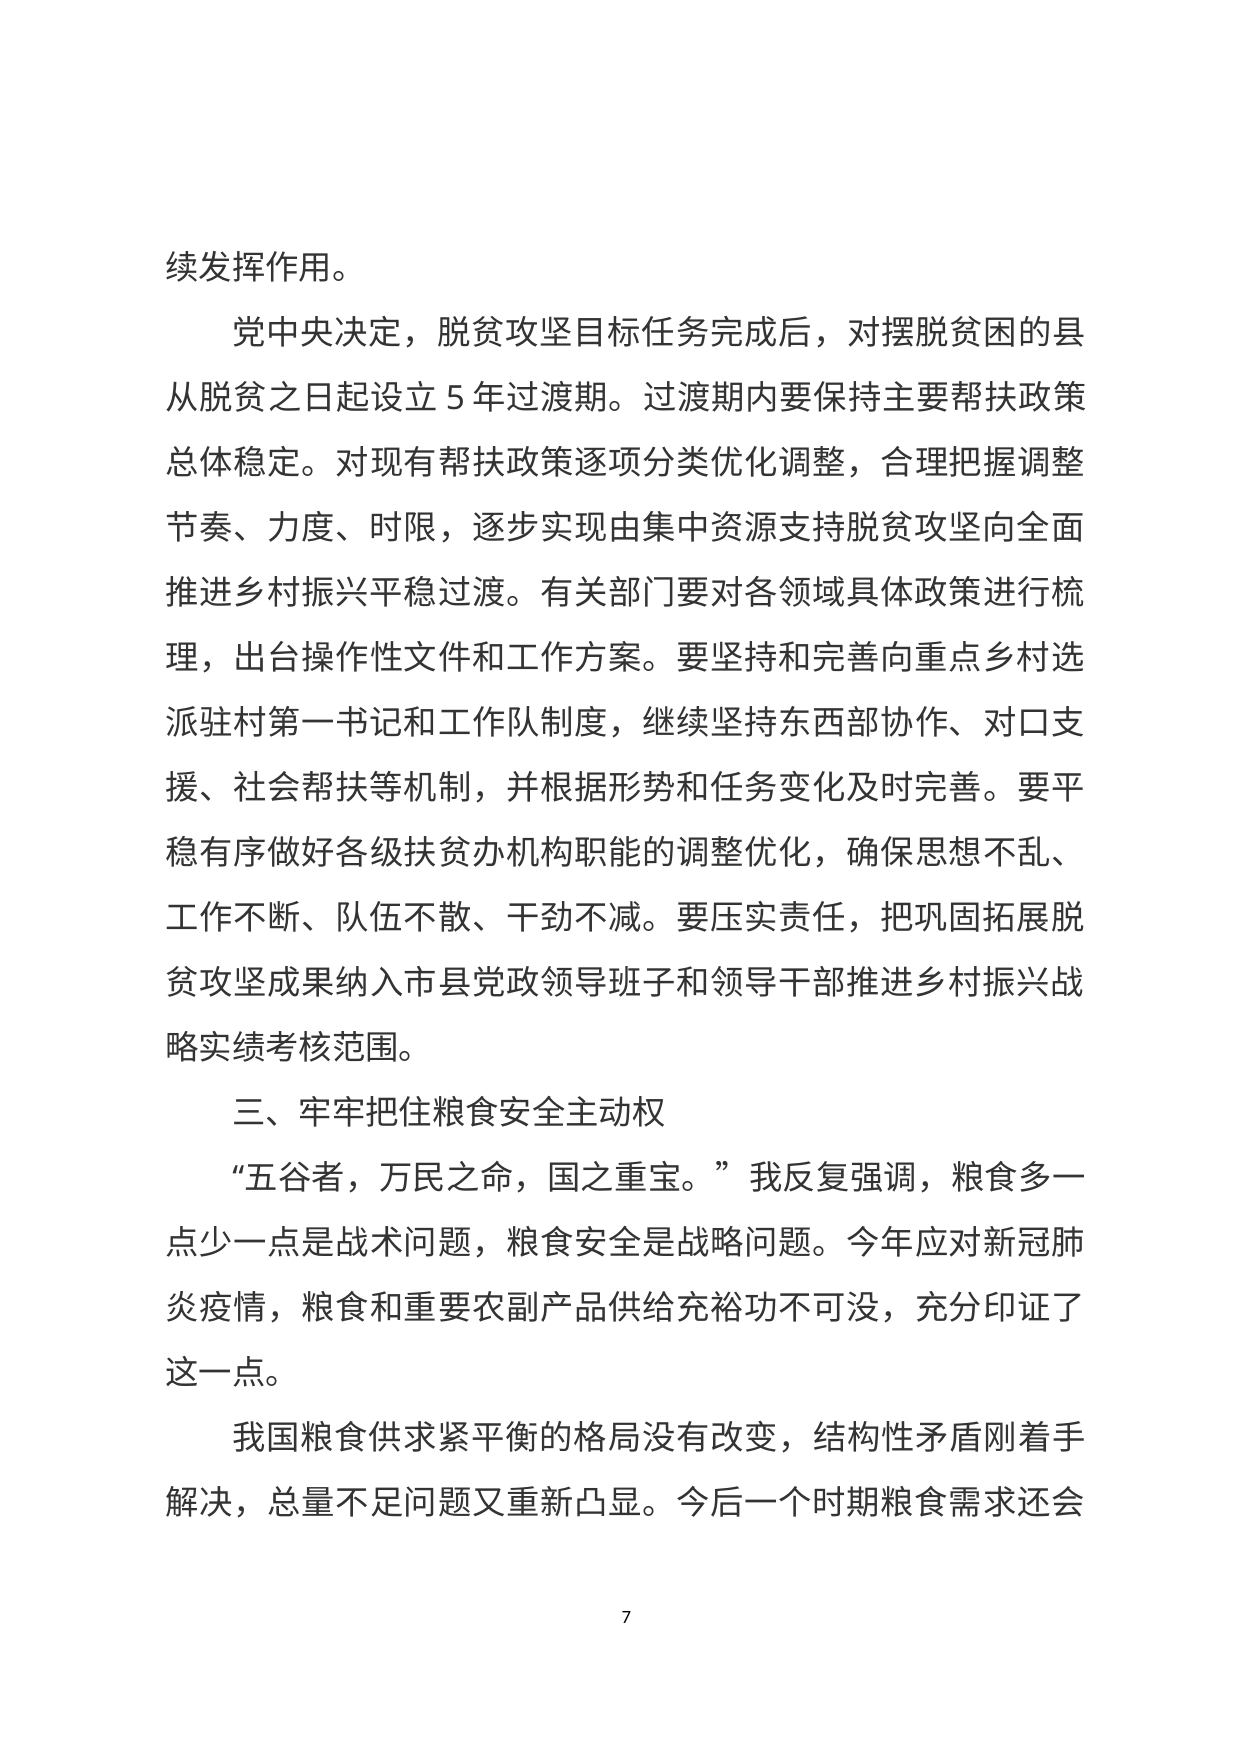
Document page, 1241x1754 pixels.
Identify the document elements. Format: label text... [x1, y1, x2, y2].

text 三、牢牢把住粮食安全主动权 [165, 1078, 1087, 1143]
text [165, 233, 1087, 298]
text “五谷者，万民之命，国之重宝。”我反复强调，粮食多一点少一点是战术问题，粮食安全是战略问题。今年应对新冠肺炎疫情，粮食和重要农副产品供给充裕功不可没，充分印证了这一点。 [165, 1143, 1087, 1403]
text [165, 1403, 1087, 1533]
text 党中央决定，脱贫攻坚目标任务完成后，对摆脱贫困的县，从脱贫之日起设立5年过渡期。过渡期内要保持主要帮扶政策总体稳定。对现有帮扶政策逐项分类优化调整，合理把握调整节奏、力度、时限，逐步实现由集中资源支持脱贫攻坚向全面推进乡村振兴平稳过渡。有关部门要对各领域具体政策进行梳理，出台操作性文件和工作方案。要坚持和完善向重点乡村选派驻村第一书记和工作队制度，继续坚持东西部协作、对口支援、社会帮扶等机制，并根据形势和任务变化及时完善。要平稳有序做好各级扶贫办机构职能的调整优化，确保思想不乱、工作不断、队伍不散、干劲不减。要压实责任，把巩固拓展脱贫攻坚成果纳入市县党政领导班子和领导干部推进乡村振兴战略实绩考核范围。 [165, 298, 1087, 1078]
